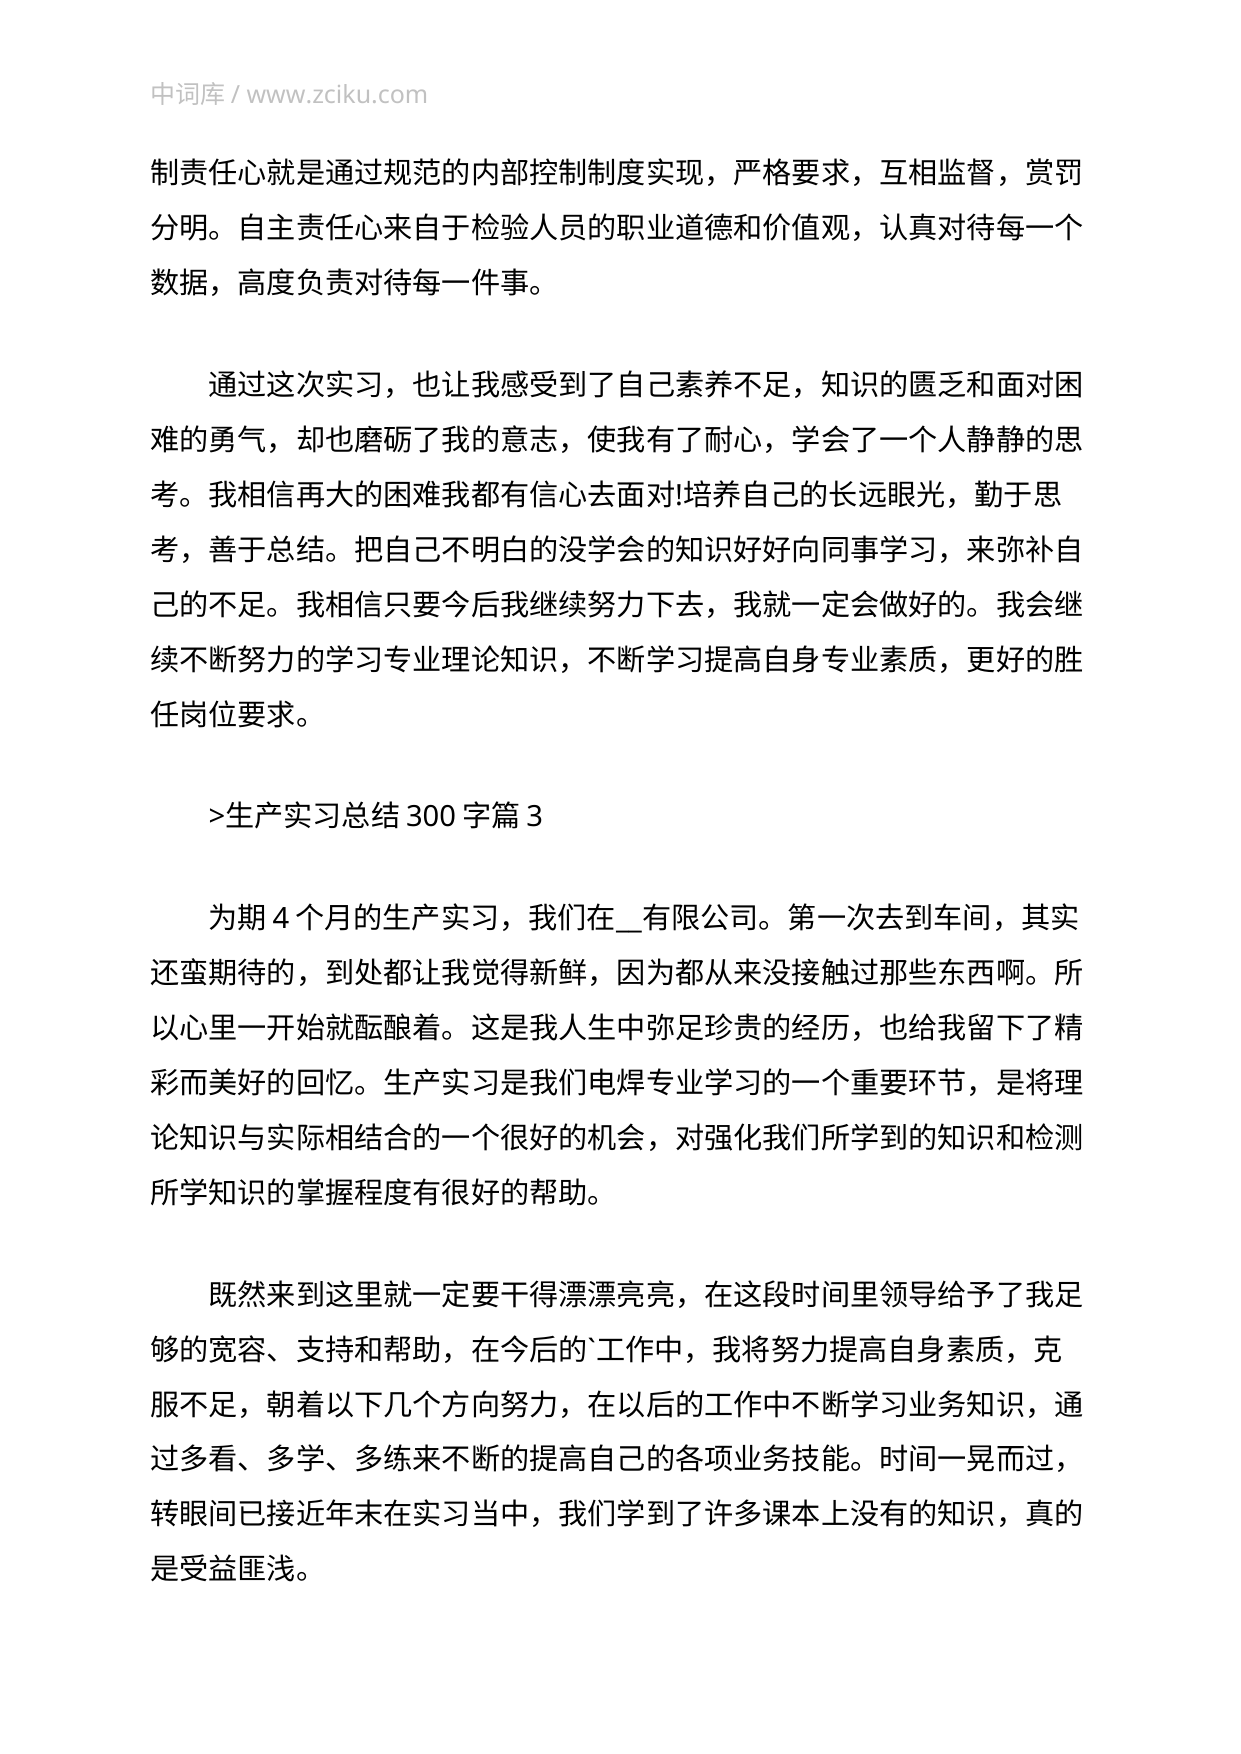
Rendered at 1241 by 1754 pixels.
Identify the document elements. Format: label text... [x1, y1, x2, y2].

text 既然来到这里就一定要干得漂漂亮亮，在这段时间里领导给予了我足够的宽容、支持和帮助，在今后的`工作中，我将努力提高自身素质，克服不足，朝着以下几个方向努力，在以后的工作中不断学习业务知识，通过多看、多学、多练来不断的提高自己的各项业务技能。时间一晃而过，转眼间已接近年末在实习当中，我们学到了许多课本上没有的知识，真的是受益匪浅。 [150, 1271, 1090, 1588]
text 通过这次实习，也让我感受到了自己素养不足，知识的匮乏和面对困难的勇气，却也磨砺了我的意志，使我有了耐心，学会了一个人静静的思考。我相信再大的困难我都有信心去面对!培养自己的长远眼光，勤于思考，善于总结。把自己不明白的没学会的知识好好向同事学习，来弥补自己的不足。我相信只要今后我继续努力下去，我就一定会做好的。我会继续不断努力的学习专业理论知识，不断学习提高自身专业素质，更好的胜任岗位要求。 [150, 362, 1090, 733]
text 为期4个月的生产实习，我们在__有限公司。第一次去到车间，其实还蛮期待的，到处都让我觉得新鲜，因为都从来没接触过那些东西啊。所以心里一开始就酝酿着。这是我人生中弥足珍贵的经历，也给我留下了精彩而美好的回忆。生产实习是我们电焊专业学习的一个重要环节，是将理论知识与实际相结合的一个很好的机会，对强化我们所学到的知识和检测所学知识的掌握程度有很好的帮助。 [150, 895, 1090, 1212]
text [150, 150, 1090, 302]
text >生产实习总结300字篇3 [150, 793, 1090, 835]
